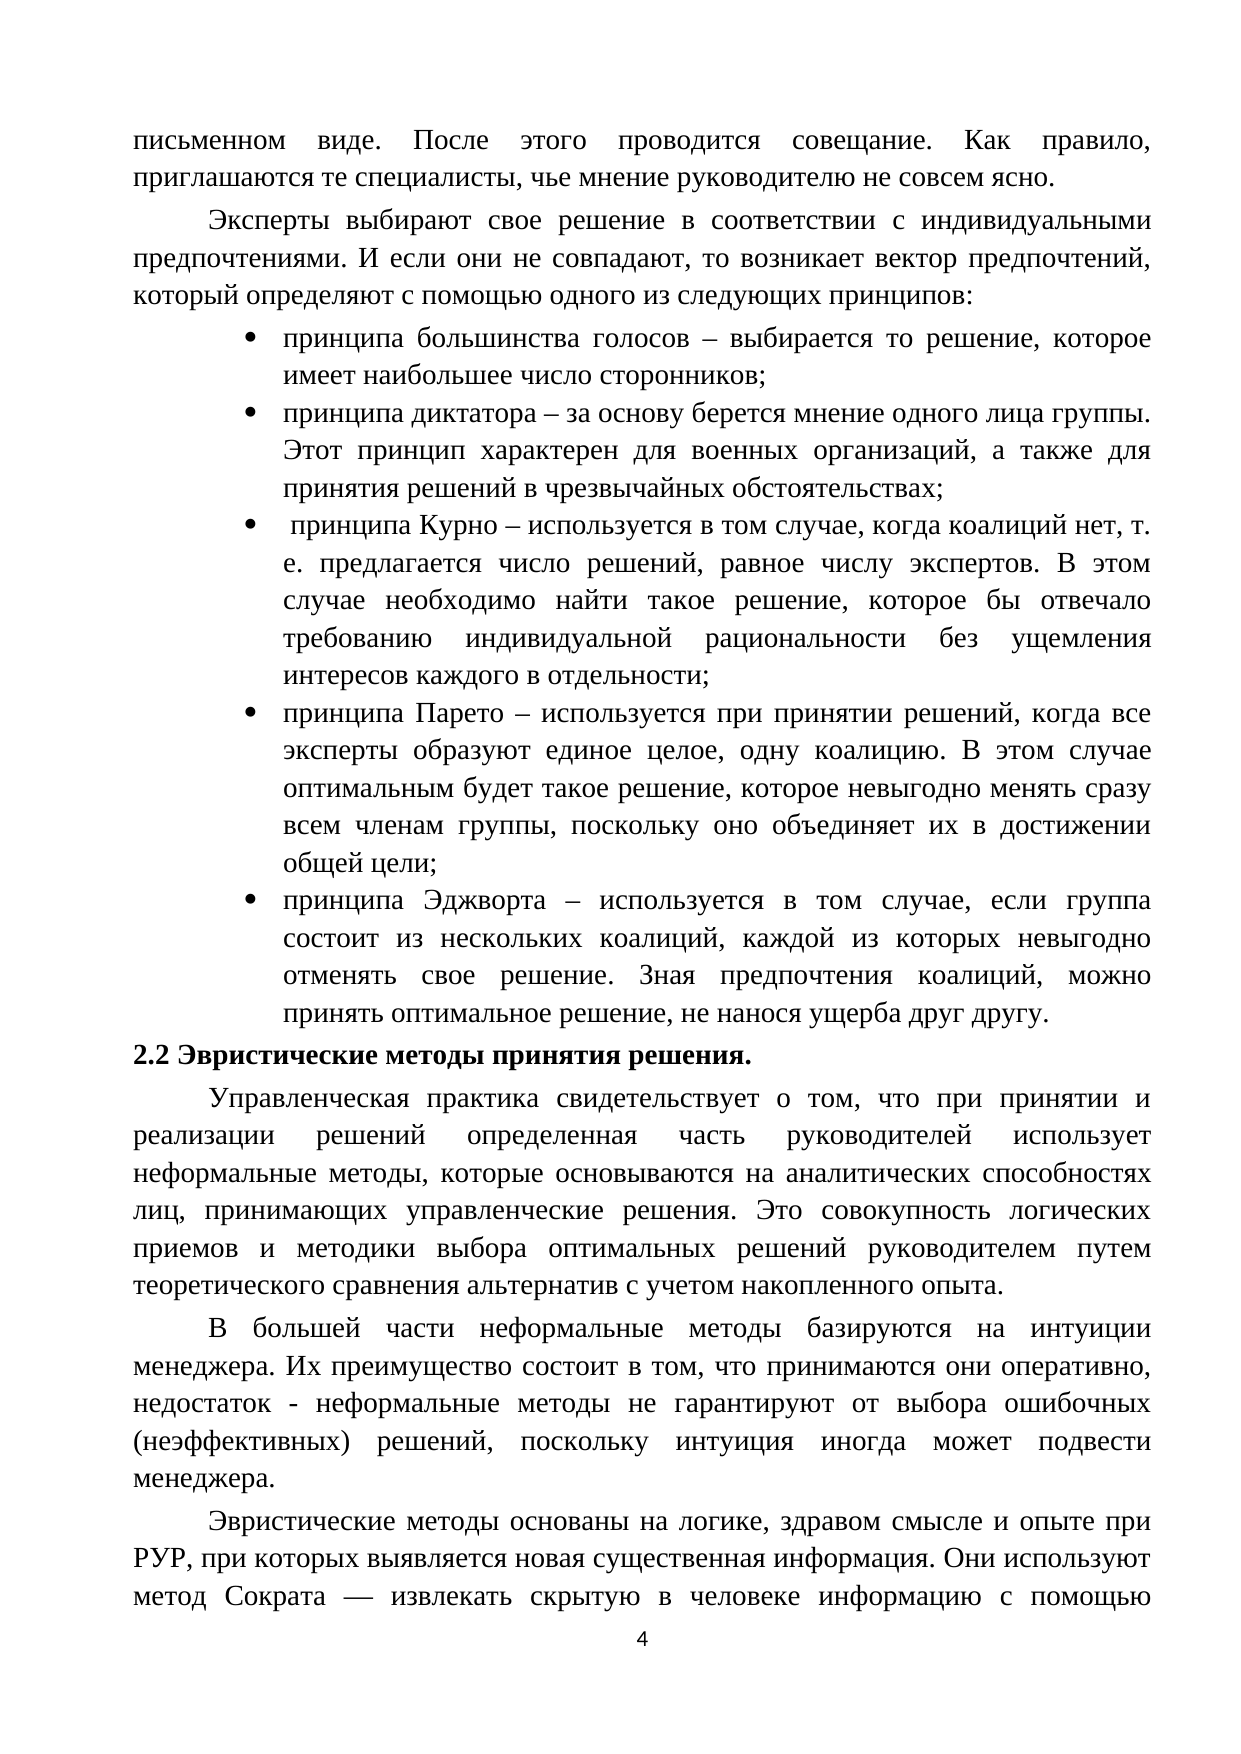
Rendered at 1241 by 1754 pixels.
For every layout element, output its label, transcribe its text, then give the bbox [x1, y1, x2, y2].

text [133, 118, 1152, 193]
list принципа Эджворта – используется в том случае, если группа состоит из нескольких коалиций, каждой из которых невыгодно отменять свое решение. Зная предпочтения коалиций, можно принять оптимальное решение, не нанося ущерба друг другу. [245, 878, 1152, 1028]
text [133, 1499, 1152, 1611]
list принципа Парето – используется при принятии решений, когда все эксперты образуют единое целое, одну коалицию. В этом случае оптимальным будет такое решение, которое невыгодно менять сразу всем членам группы, поскольку оно объединяет их в достижении общей цели; [245, 691, 1152, 878]
text В большей части неформальные методы базируются на интуиции менеджера. Их преимущество состоит в том, что принимаются они оперативно, недостаток - неформальные методы не гарантируют от выбора ошибочных (неэффективных) решений, поскольку интуиция иногда может подвести менеджера. [133, 1306, 1152, 1494]
list принципа Курно – используется в том случае, когда коалиций нет, т. е. предлагается число решений, равное числу экспертов. В этом случае необходимо найти такое решение, которое бы отвечало требованию индивидуальной рациональности без ущемления интересов каждого в отдельности; [245, 503, 1152, 691]
list принципа диктатора – за основу берется мнение одного лица группы. Этот принцип характерен для военных организаций, а также для принятия решений в чрезвычайных обстоятельствах; [245, 391, 1152, 503]
list принципа большинства голосов – выбирается то решение, которое имеет наибольшее число сторонников; [245, 316, 1152, 391]
text 2.2 Эвристические методы принятия решения. [133, 1033, 1152, 1071]
text Управленческая практика свидетельствует о том, что при принятии и реализации решений определенная часть руководителей использует неформальные методы, которые основываются на аналитических способностях лиц, принимающих управленческие решения. Это совокупность логических приемов и методики выбора оптимальных решений руководителем путем теоретического сравнения альтернатив с учетом накопленного опыта. [133, 1076, 1152, 1301]
text Эксперты выбирают свое решение в соответствии с индивидуальными предпочтениями. И если они не совпадают, то возникает вектор предпочтений, который определяют с помощью одного из следующих принципов: [133, 198, 1152, 311]
